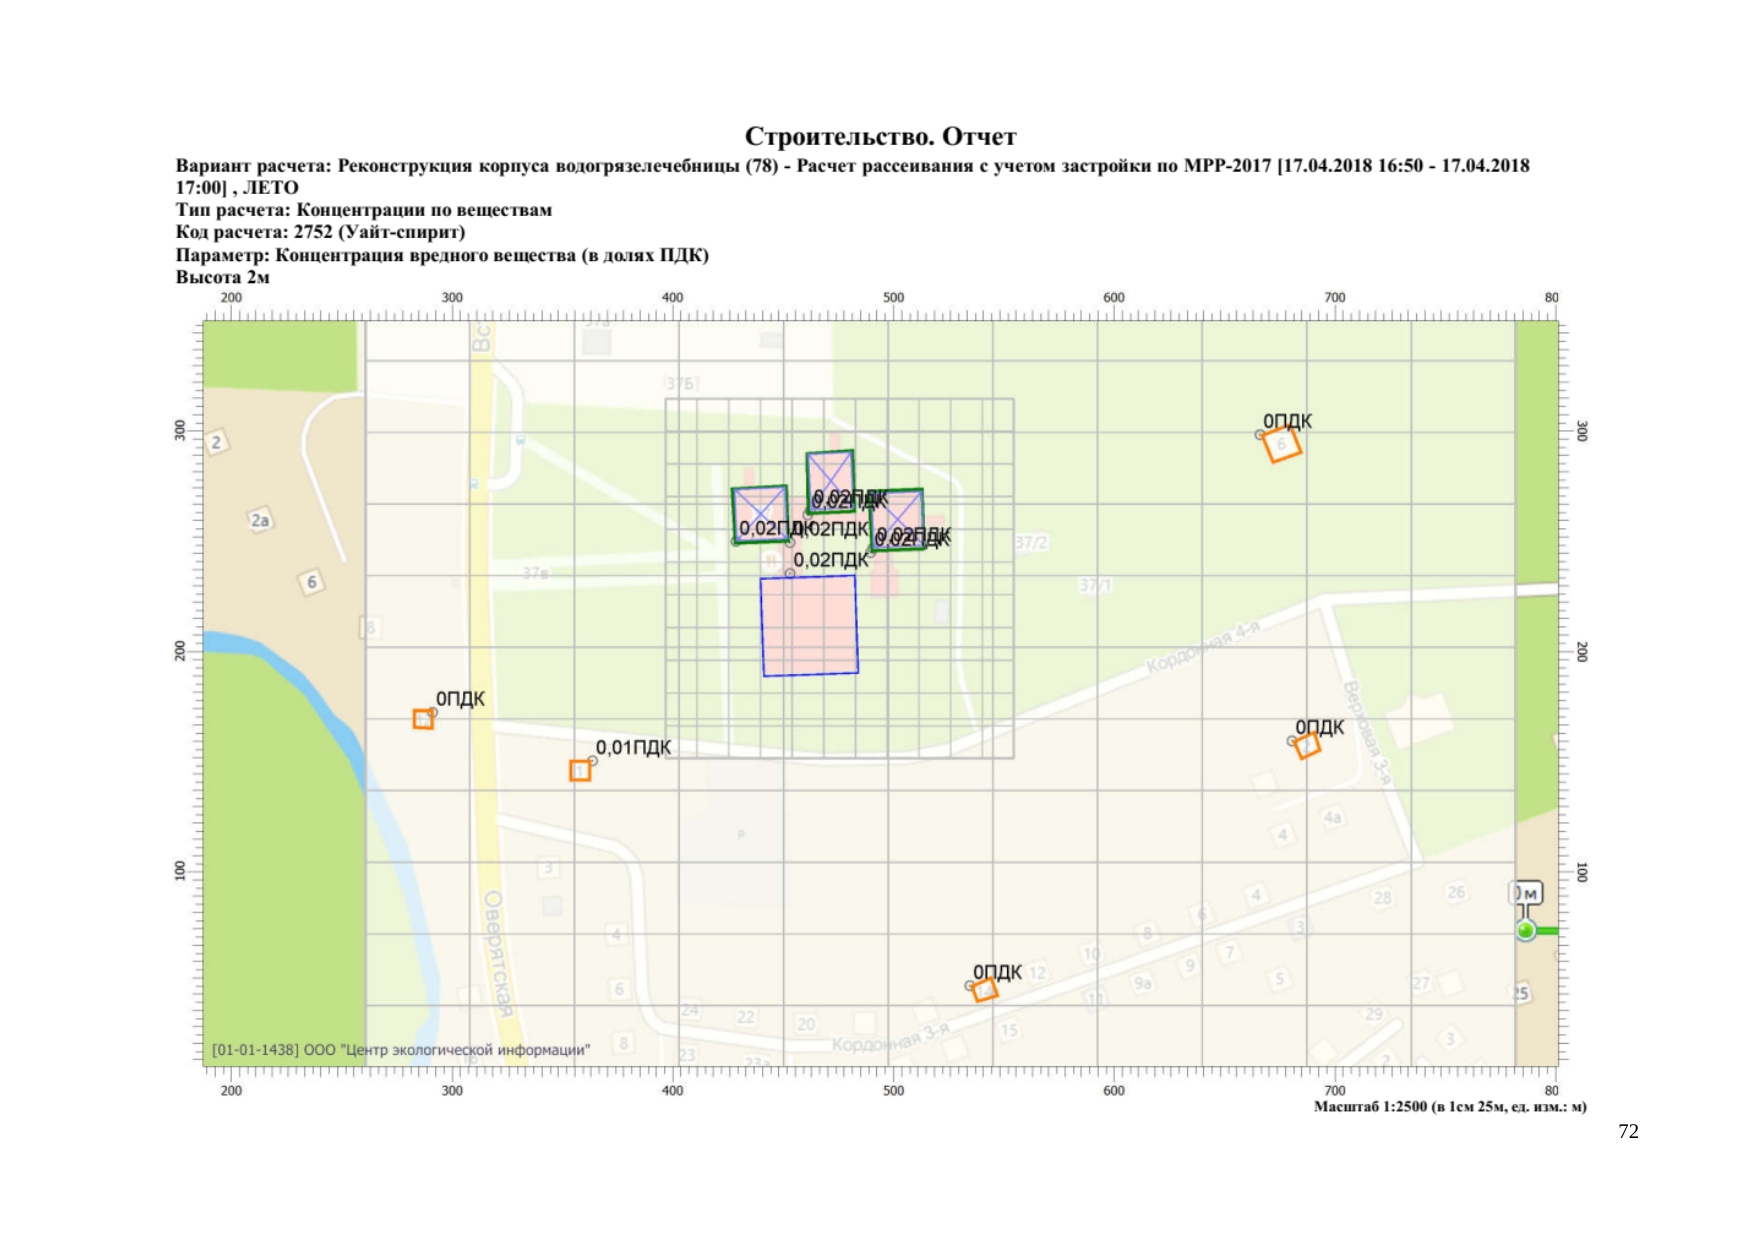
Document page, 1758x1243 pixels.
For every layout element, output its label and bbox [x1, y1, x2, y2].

picture [167, 118, 1590, 1120]
